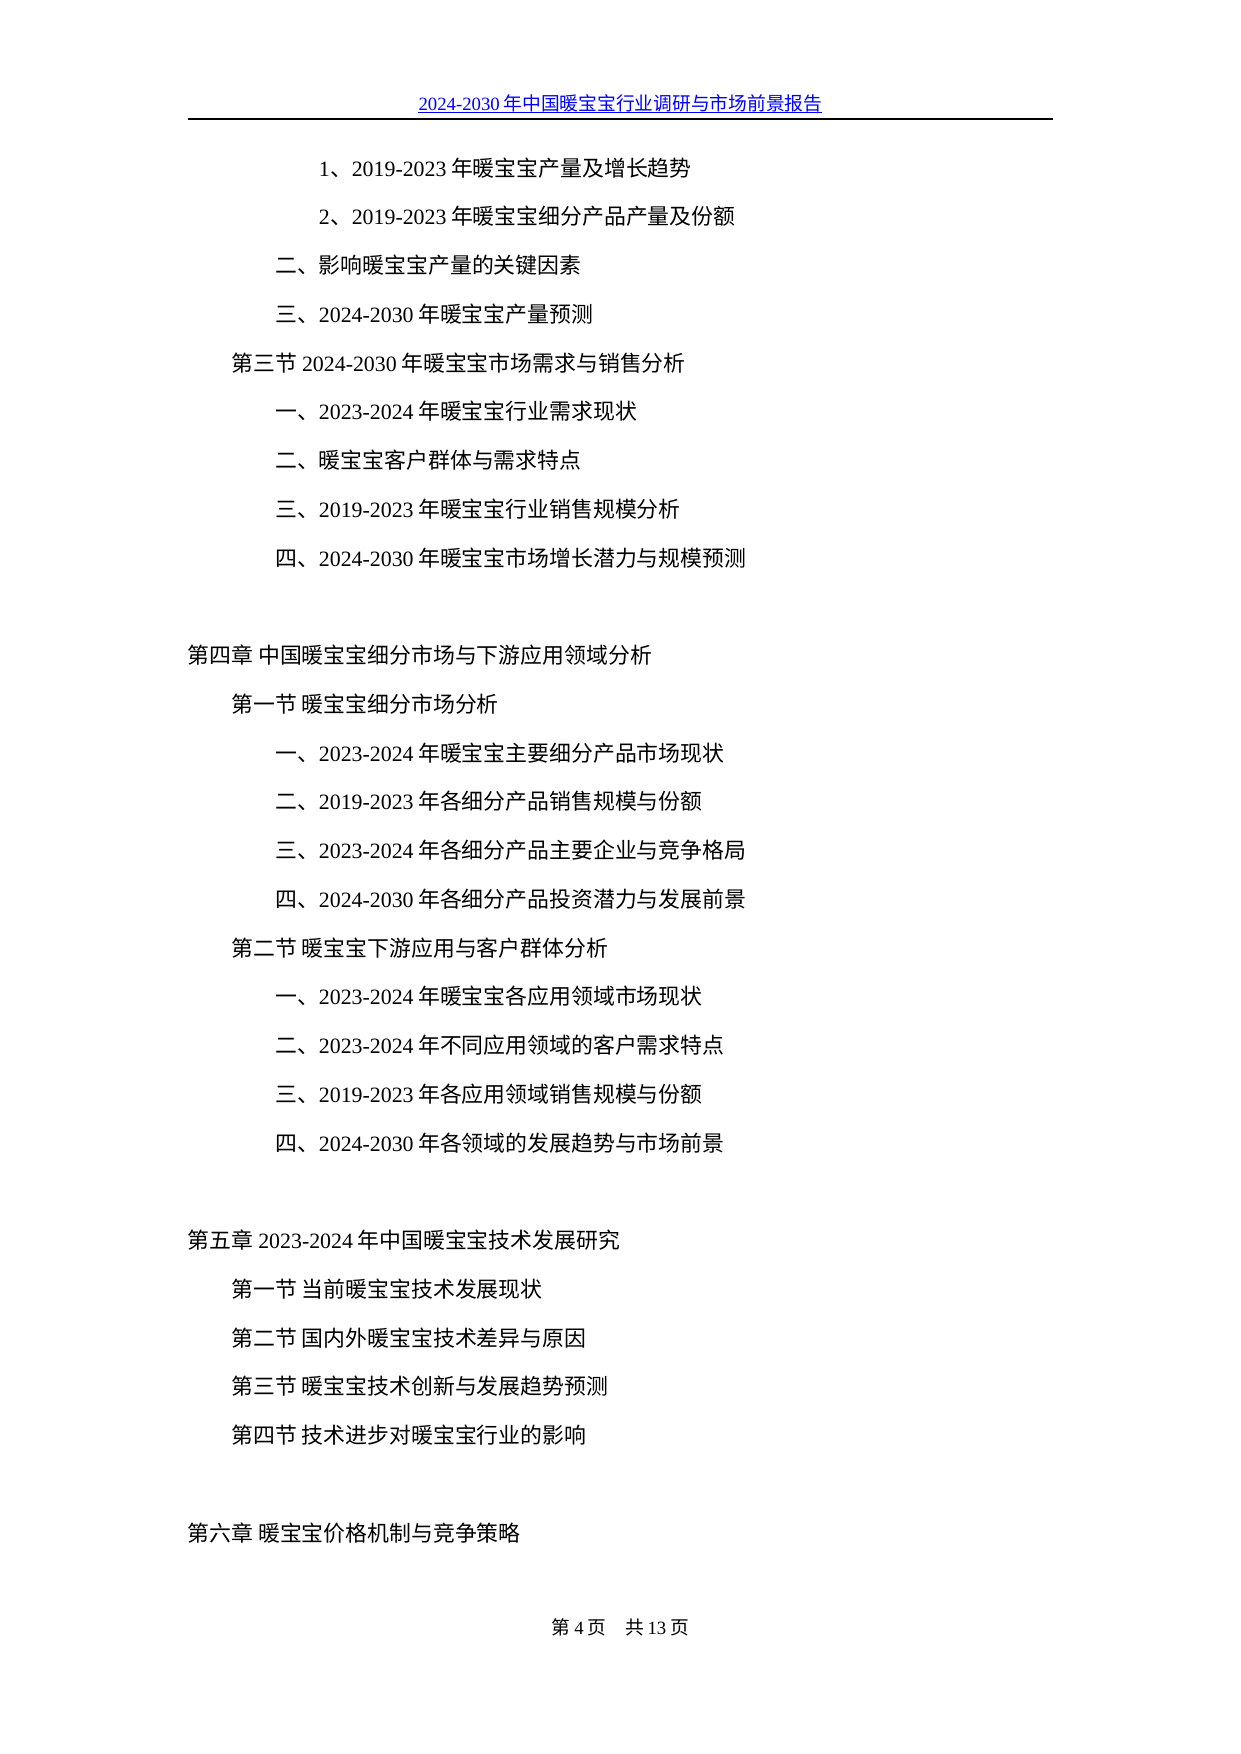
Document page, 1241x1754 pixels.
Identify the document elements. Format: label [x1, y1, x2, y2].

text [187, 150, 1053, 1548]
